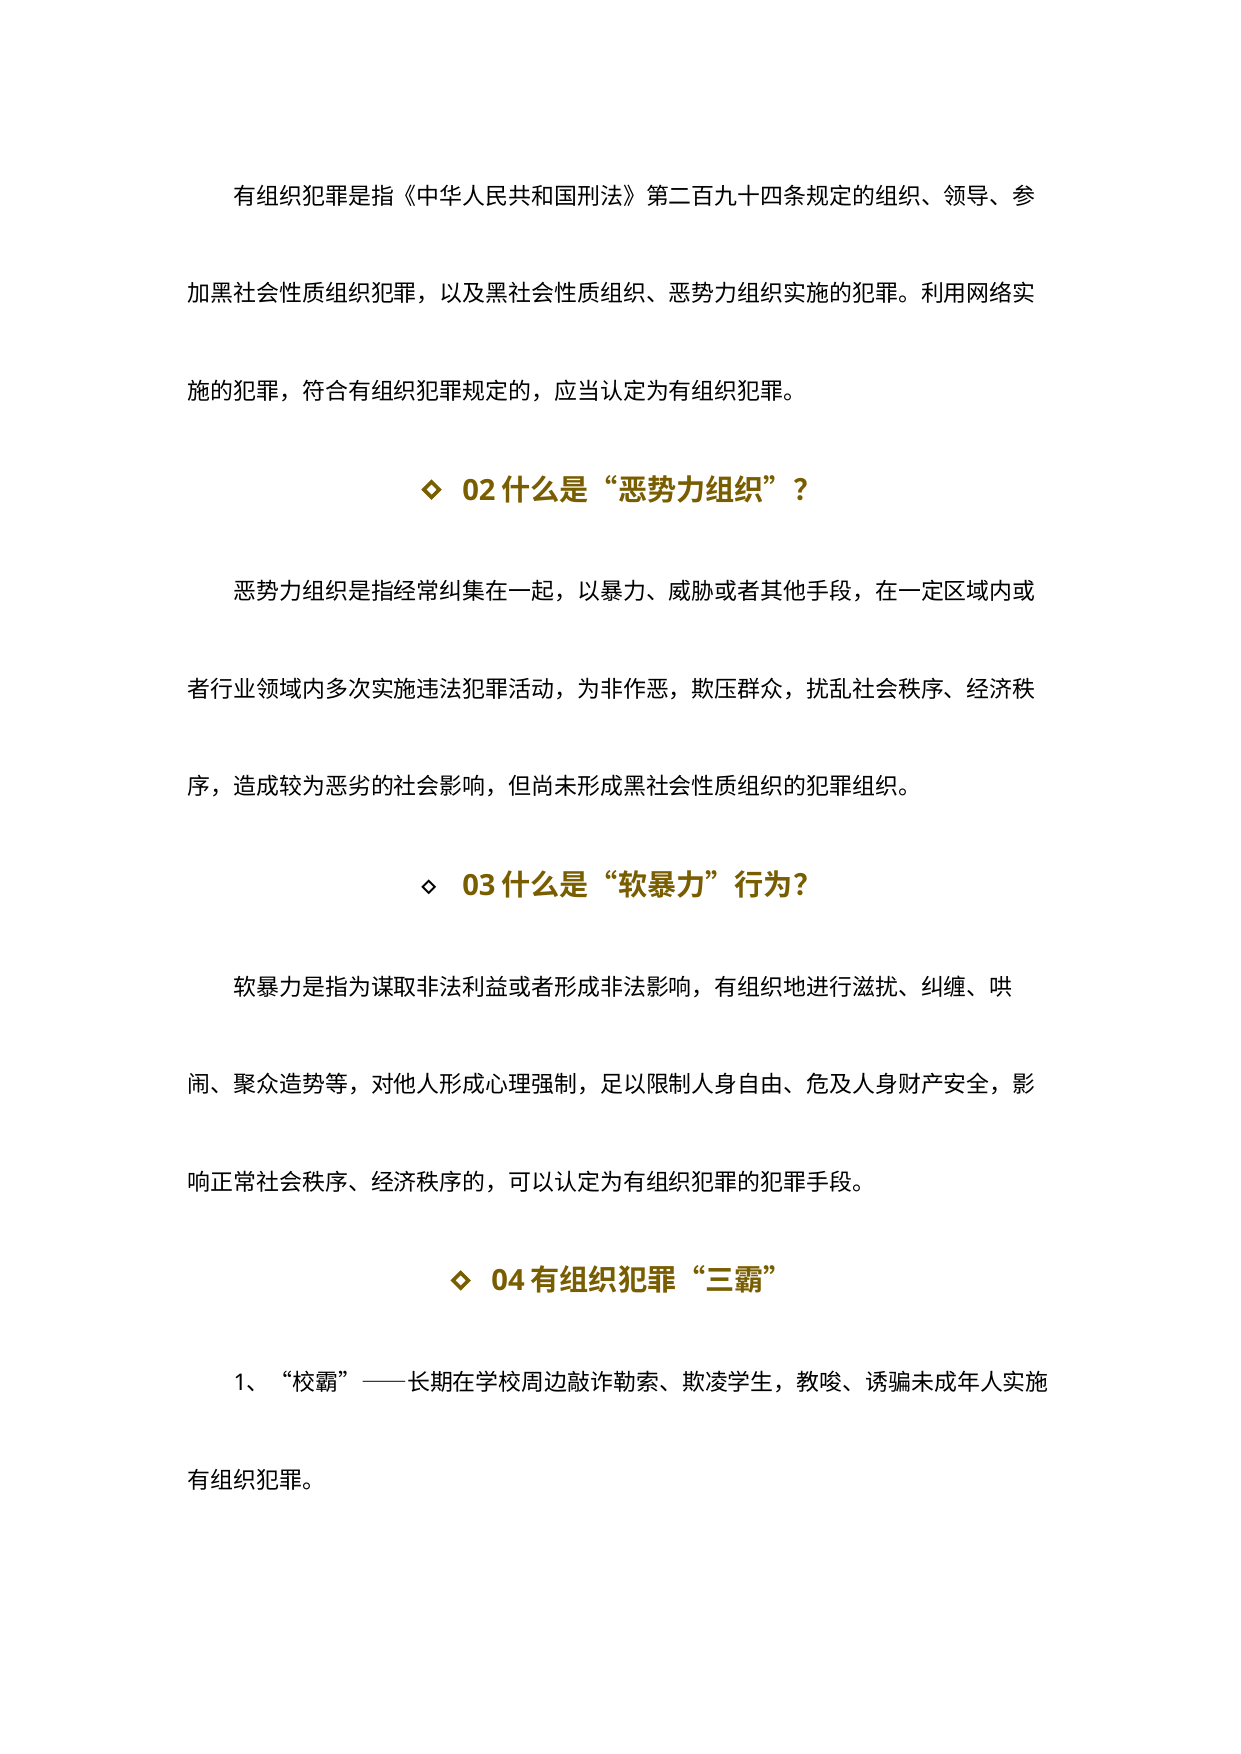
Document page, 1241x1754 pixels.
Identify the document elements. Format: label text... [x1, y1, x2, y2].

text 有组织犯罪是指《中华人民共和国刑法》第二百九十四条规定的组织、领导、参加黑社会性质组织犯罪，以及黑社会性质组织、恶势力组织实施的犯罪。利用网络实施的犯罪，符合有组织犯罪规定的，应当认定为有组织犯罪。 [187, 162, 1053, 422]
text 恶势力组织是指经常纠集在一起，以暴力、威胁或者其他手段，在一定区域内或者行业领域内多次实施违法犯罪活动，为非作恶，欺压群众，扰乱社会秩序、经济秩序，造成较为恶劣的社会影响，但尚未形成黑社会性质组织的犯罪组织。 [187, 557, 1053, 817]
list 02什么是“恶势力组织”？ [187, 455, 1053, 520]
text 1、“校霸”——长期在学校周边敲诈勒索、欺凌学生，教唆、诱骗未成年人实施有组织犯罪。 [187, 1348, 1053, 1511]
list 03什么是“软暴力”行为？ [187, 850, 1053, 915]
text 软暴力是指为谋取非法利益或者形成非法影响，有组织地进行滋扰、纠缠、哄闹、聚众造势等，对他人形成心理强制，足以限制人身自由、危及人身财产安全，影响正常社会秩序、经济秩序的，可以认定为有组织犯罪的犯罪手段。 [187, 953, 1053, 1213]
list 04有组织犯罪“三霸” [187, 1246, 1053, 1311]
